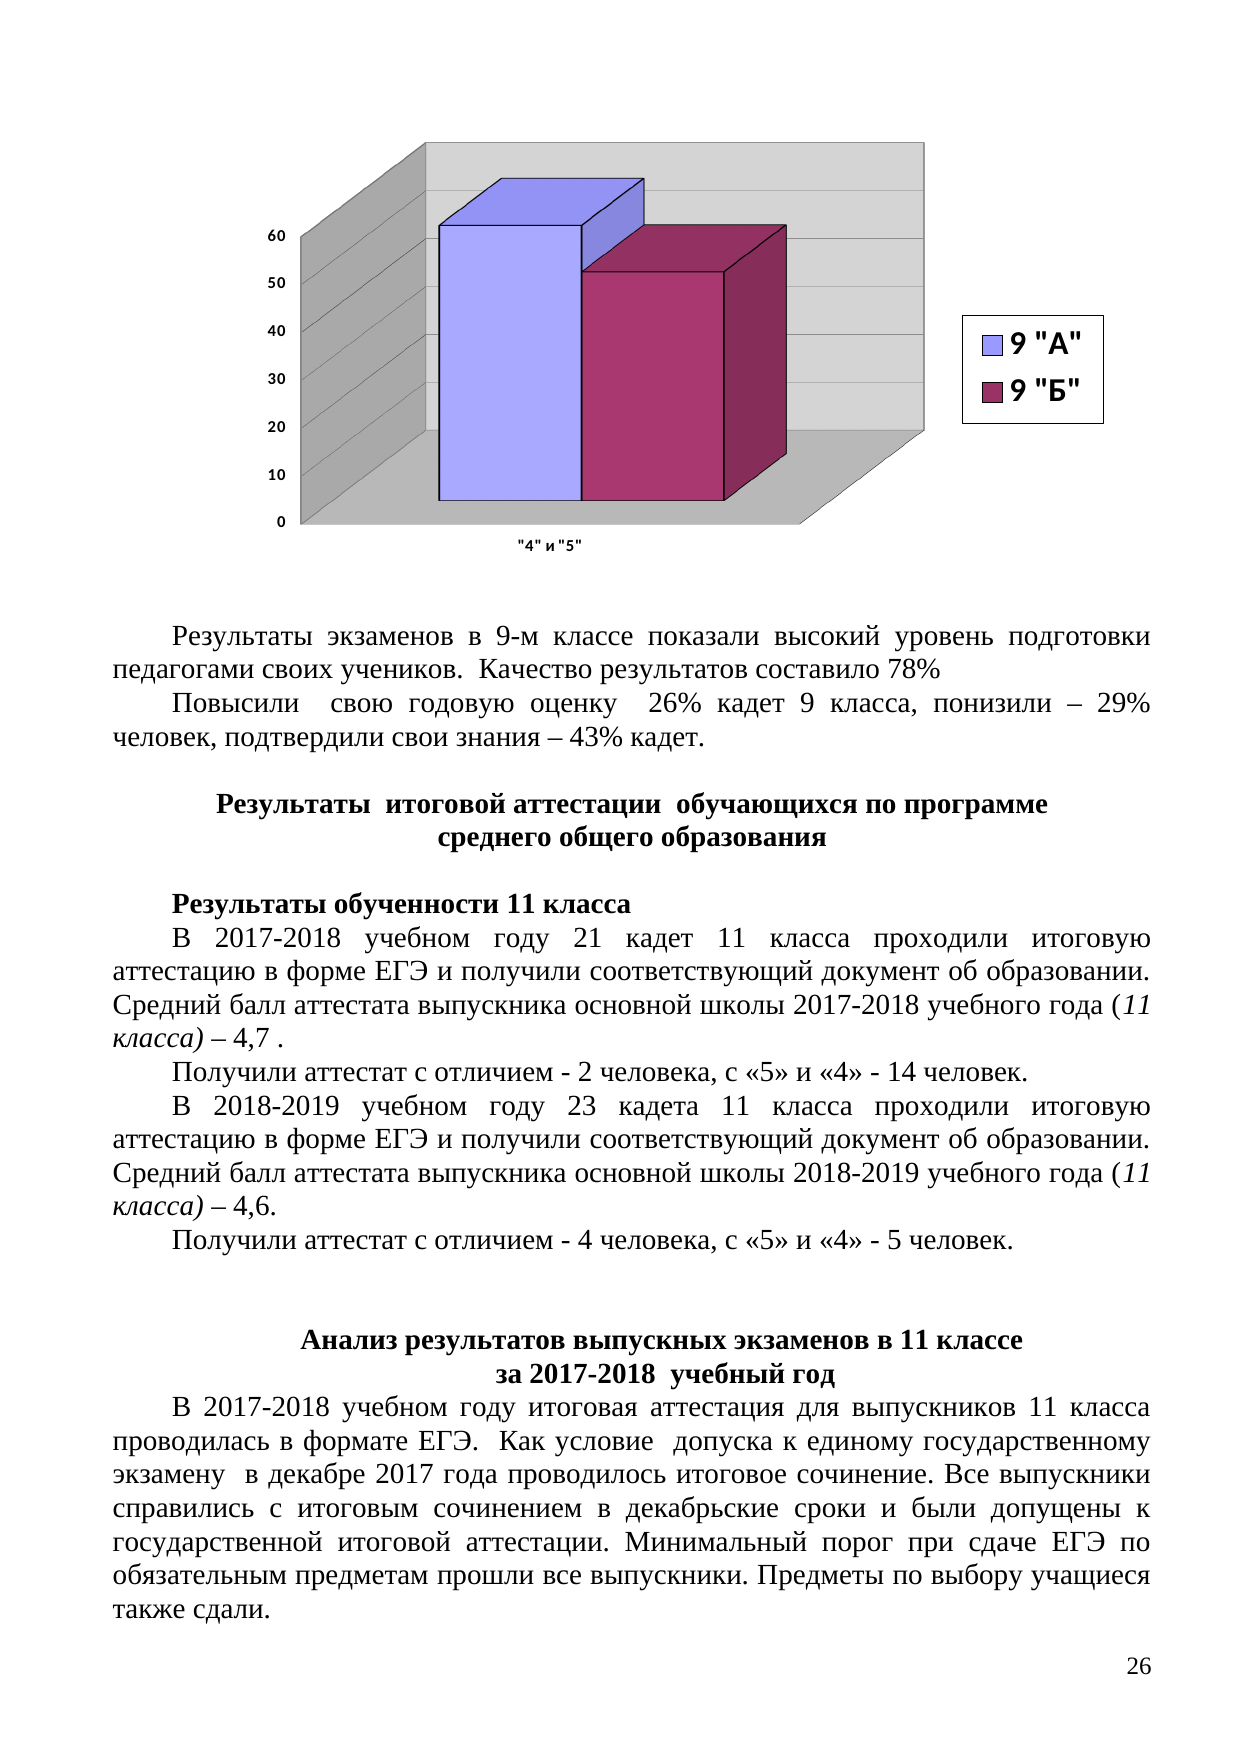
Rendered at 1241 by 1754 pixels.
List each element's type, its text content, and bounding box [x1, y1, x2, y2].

text Получили аттестат с отличием - 2 человека, с «5» и «4» - 14 человек. [112, 1054, 1152, 1088]
text Анализ результатов выпускных экзаменов в 11 классе [112, 1322, 1152, 1356]
text Результаты экзаменов в 9-м классе показали высокий уровень подготовки педагогами своих учеников. Качество результатов составило 78% [112, 618, 1152, 685]
text Результаты обученности 11 класса [112, 886, 1152, 920]
text В 2017-2018 учебном году итоговая аттестация для выпускников 11 класса проводилась в формате ЕГЭ. Как условие допуска к единому государственному экзамену в декабре 2017 года проводилось итоговое сочинение. Все выпускники справились с итоговым сочинением в декабрьские сроки и были допущены к государственной итоговой аттестации. Минимальный порог при сдаче ЕГЭ по обязательным предметам прошли все выпускники. Предметы по выбору учащиеся также сдали. [112, 1389, 1152, 1624]
text В 2018-2019 учебном году 23 кадета 11 класса проходили итоговую аттестацию в форме ЕГЭ и получили соответствующий документ об образовании. Средний балл аттестата выпускника основной школы 2018-2019 учебного года (11 класса) – 4,6. [112, 1088, 1152, 1222]
text Повысили свою годовую оценку 26% кадет 9 класса, понизили – 29% человек, подтвердили свои знания – 43% кадет. [112, 685, 1152, 752]
text Получили аттестат с отличием - 4 человека, с «5» и «4» - 5 человек. [112, 1222, 1152, 1255]
text Результаты итоговой аттестации обучающихся по программе [112, 786, 1152, 819]
text за 2017-2018 учебный год [112, 1356, 1152, 1389]
text среднего общего образования [112, 819, 1152, 853]
text В 2017-2018 учебном году 21 кадет 11 класса проходили итоговую аттестацию в форме ЕГЭ и получили соответствующий документ об образовании. Средний балл аттестата выпускника основной школы 2017-2018 учебного года (11 класса) – 4,7 . [112, 920, 1152, 1054]
